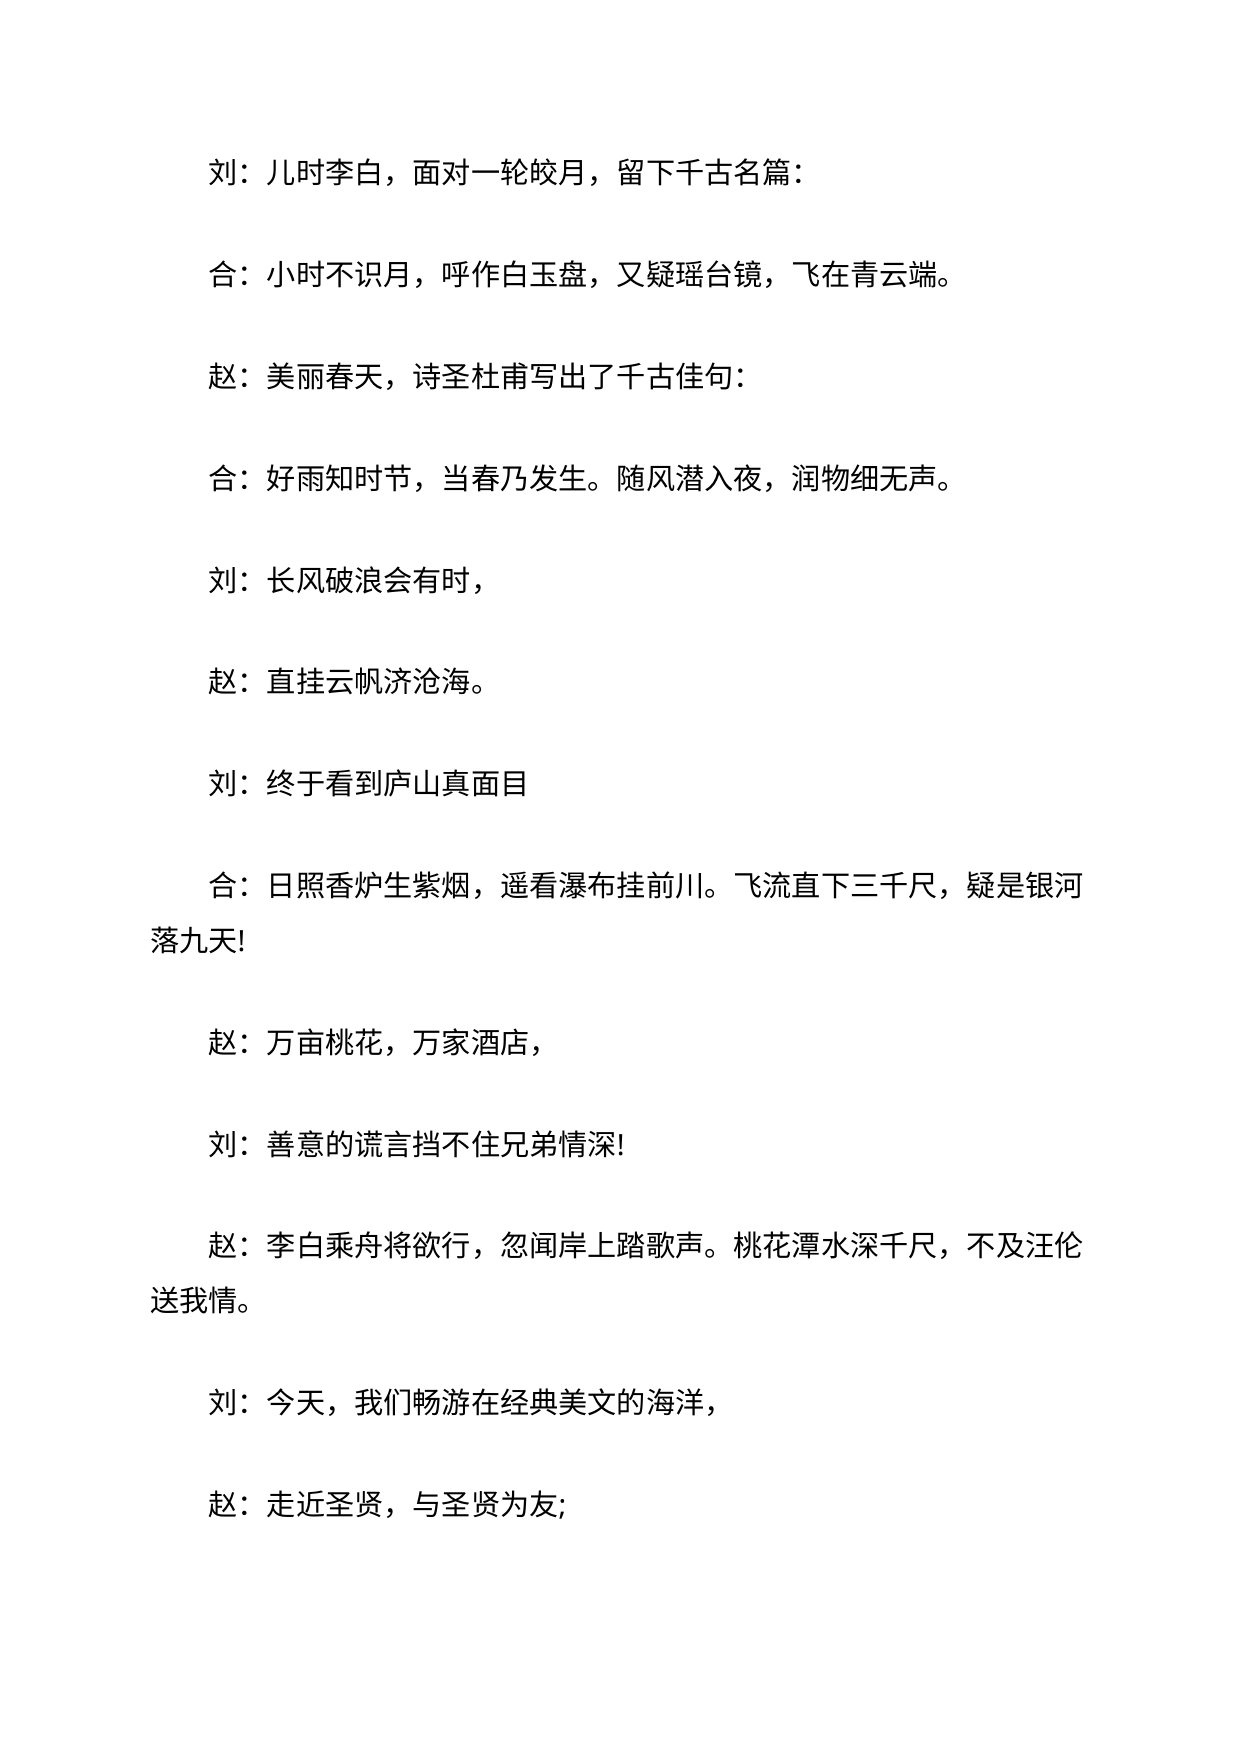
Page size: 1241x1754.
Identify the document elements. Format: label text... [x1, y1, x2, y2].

text 赵：万亩桃花，万家酒店， [150, 1019, 1090, 1062]
text 赵：美丽春天，诗圣杜甫写出了千古佳句： [150, 353, 1090, 396]
text 刘：终于看到庐山真面目 [150, 761, 1090, 803]
text 合：小时不识月，呼作白玉盘，又疑瑶台镜，飞在青云端。 [150, 252, 1090, 294]
text 刘：善意的谎言挡不住兄弟情深! [150, 1121, 1090, 1163]
text 赵：走近圣贤，与圣贤为友; [150, 1481, 1090, 1524]
text 合：日照香炉生紫烟，遥看瀑布挂前川。飞流直下三千尺，疑是银河落九天! [150, 862, 1090, 960]
text 刘：今天，我们畅游在经典美文的海洋， [150, 1380, 1090, 1422]
text 刘：长风破浪会有时， [150, 557, 1090, 599]
text 赵：直挂云帆济沧海。 [150, 659, 1090, 701]
text 刘：儿时李白，面对一轮皎月，留下千古名篇： [150, 150, 1090, 192]
text 赵：李白乘舟将欲行，忽闻岸上踏歌声。桃花潭水深千尺，不及汪伦送我情。 [150, 1223, 1090, 1320]
text 合：好雨知时节，当春乃发生。随风潜入夜，润物细无声。 [150, 455, 1090, 498]
